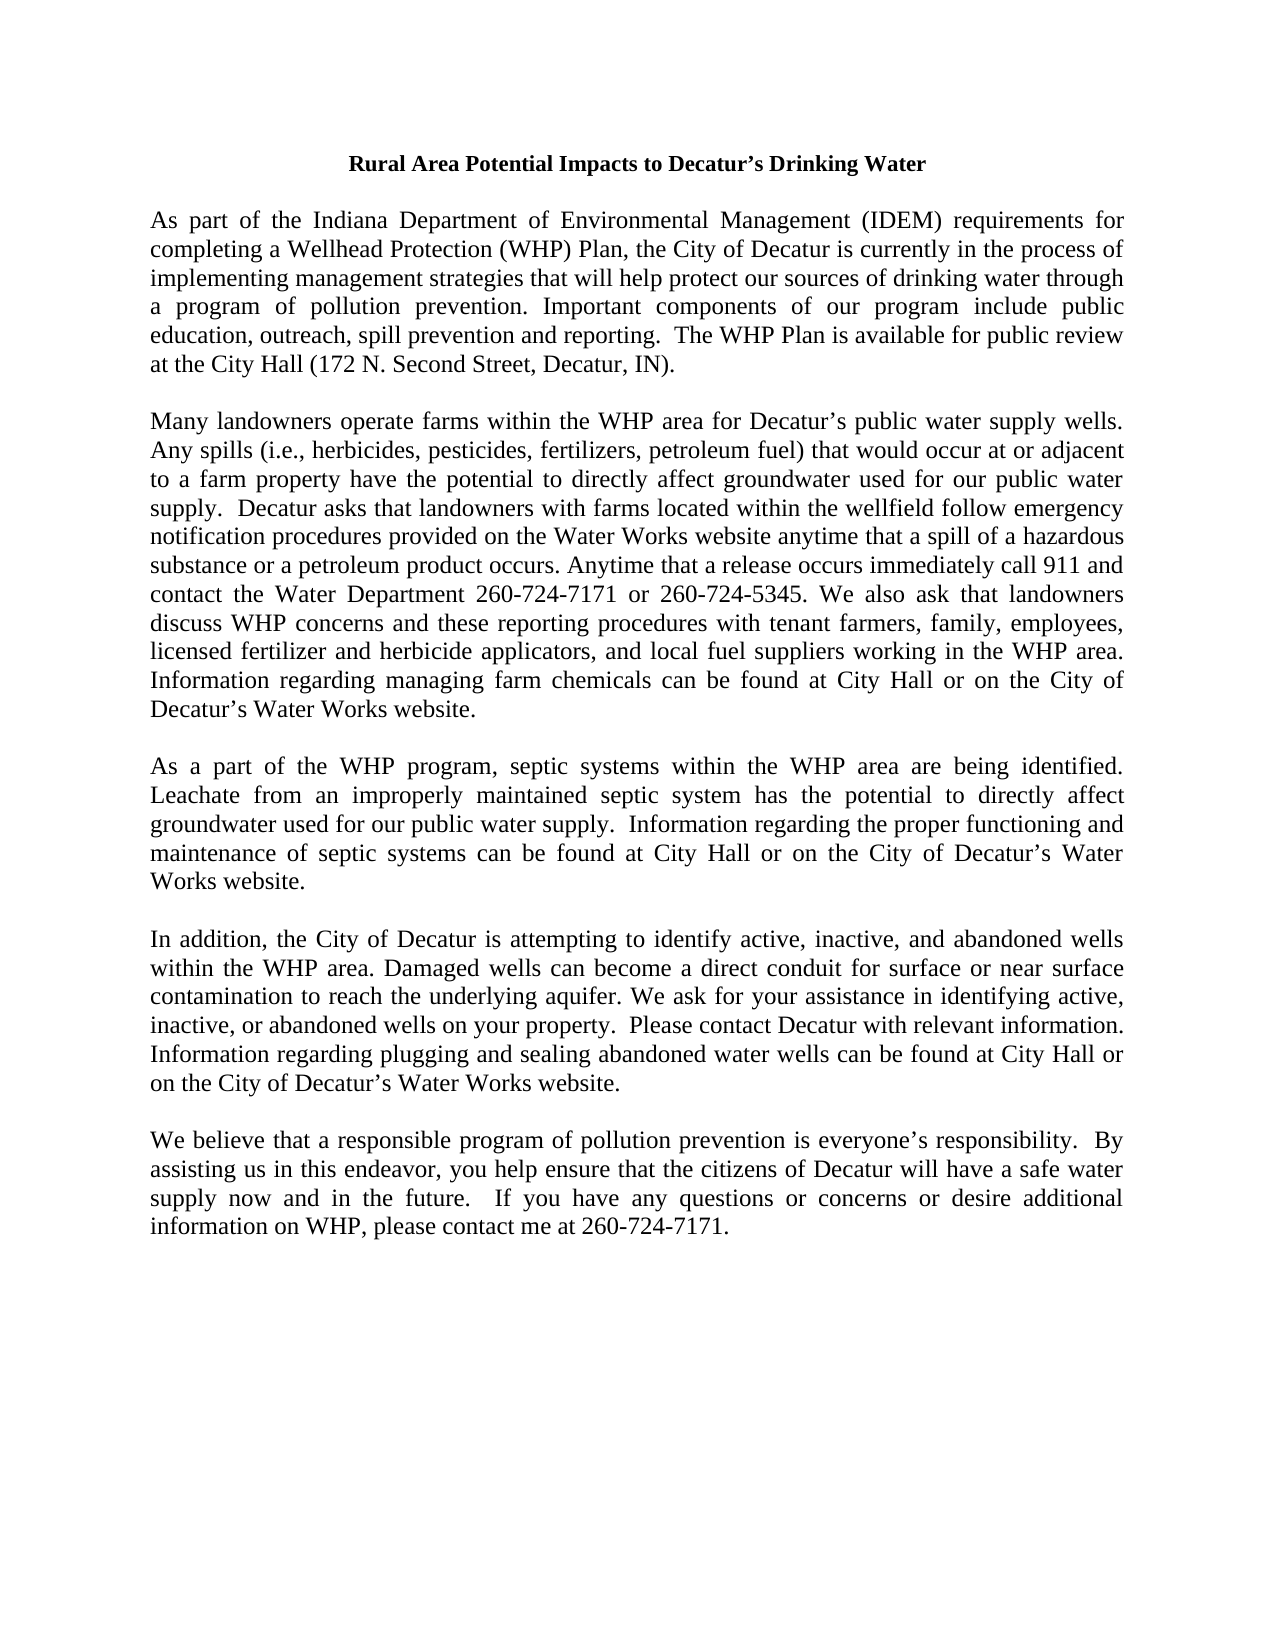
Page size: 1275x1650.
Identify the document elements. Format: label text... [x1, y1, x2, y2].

title Rural Area Potential Impacts to Decatur’s Drinking Water [150, 150, 1125, 176]
subtitle In addition, the City of Decatur is attempting to identify active, inactive, and abandoned wells within the WHP area. Damaged wells can become a direct conduit for surface or near surface contamination to reach the underlying aquifer. We ask for your assistance in identifying active, inactive, or abandoned wells on your property. Please contact Decatur with relevant information. Information regarding plugging and sealing abandoned water wells can be found at City Hall or on the City of Decatur’s Water Works website. [150, 924, 1125, 1096]
title As part of the Indiana Department of Environmental Management (IDEM) requirements for completing a Wellhead Protection (WHP) Plan, the City of Decatur is currently in the process of implementing management strategies that will help protect our sources of drinking water through a program of pollution prevention. Important components of our program include public education, outreach, spill prevention and reporting. The WHP Plan is available for public review at the City Hall (172 N. Second Street, Decatur, IN). [150, 205, 1125, 378]
title We believe that a responsible program of pollution prevention is everyone’s responsibility. By assisting us in this endeavor, you help ensure that the citizens of Decatur will have a safe water supply now and in the future. If you have any questions or concerns or desire additional information on WHP, please contact me at 260-724-7171. [150, 1125, 1125, 1240]
subtitle Many landowners operate farms within the WHP area for Decatur’s public water supply wells. Any spills (i.e., herbicides, pesticides, fertilizers, petroleum fuel) that would occur at or adjacent to a farm property have the potential to directly affect groundwater used for our public water supply. Decatur asks that landowners with farms located within the wellfield follow emergency notification procedures provided on the Water Works website anytime that a spill of a hazardous substance or a petroleum product occurs. Anytime that a release occurs immediately call 911 and contact the Water Department 260-724-7171 or 260-724-5345. We also ask that landowners discuss WHP concerns and these reporting procedures with tenant farmers, family, employees, licensed fertilizer and herbicide applicators, and local fuel suppliers working in the WHP area. Information regarding managing farm chemicals can be found at City Hall or on the City of Decatur’s Water Works website. [150, 406, 1125, 723]
title As a part of the WHP program, septic systems within the WHP area are being identified. Leachate from an improperly maintained septic system has the potential to directly affect groundwater used for our public water supply. Information regarding the proper functioning and maintenance of septic systems can be found at City Hall or on the City of Decatur’s Water Works website. [150, 751, 1125, 895]
